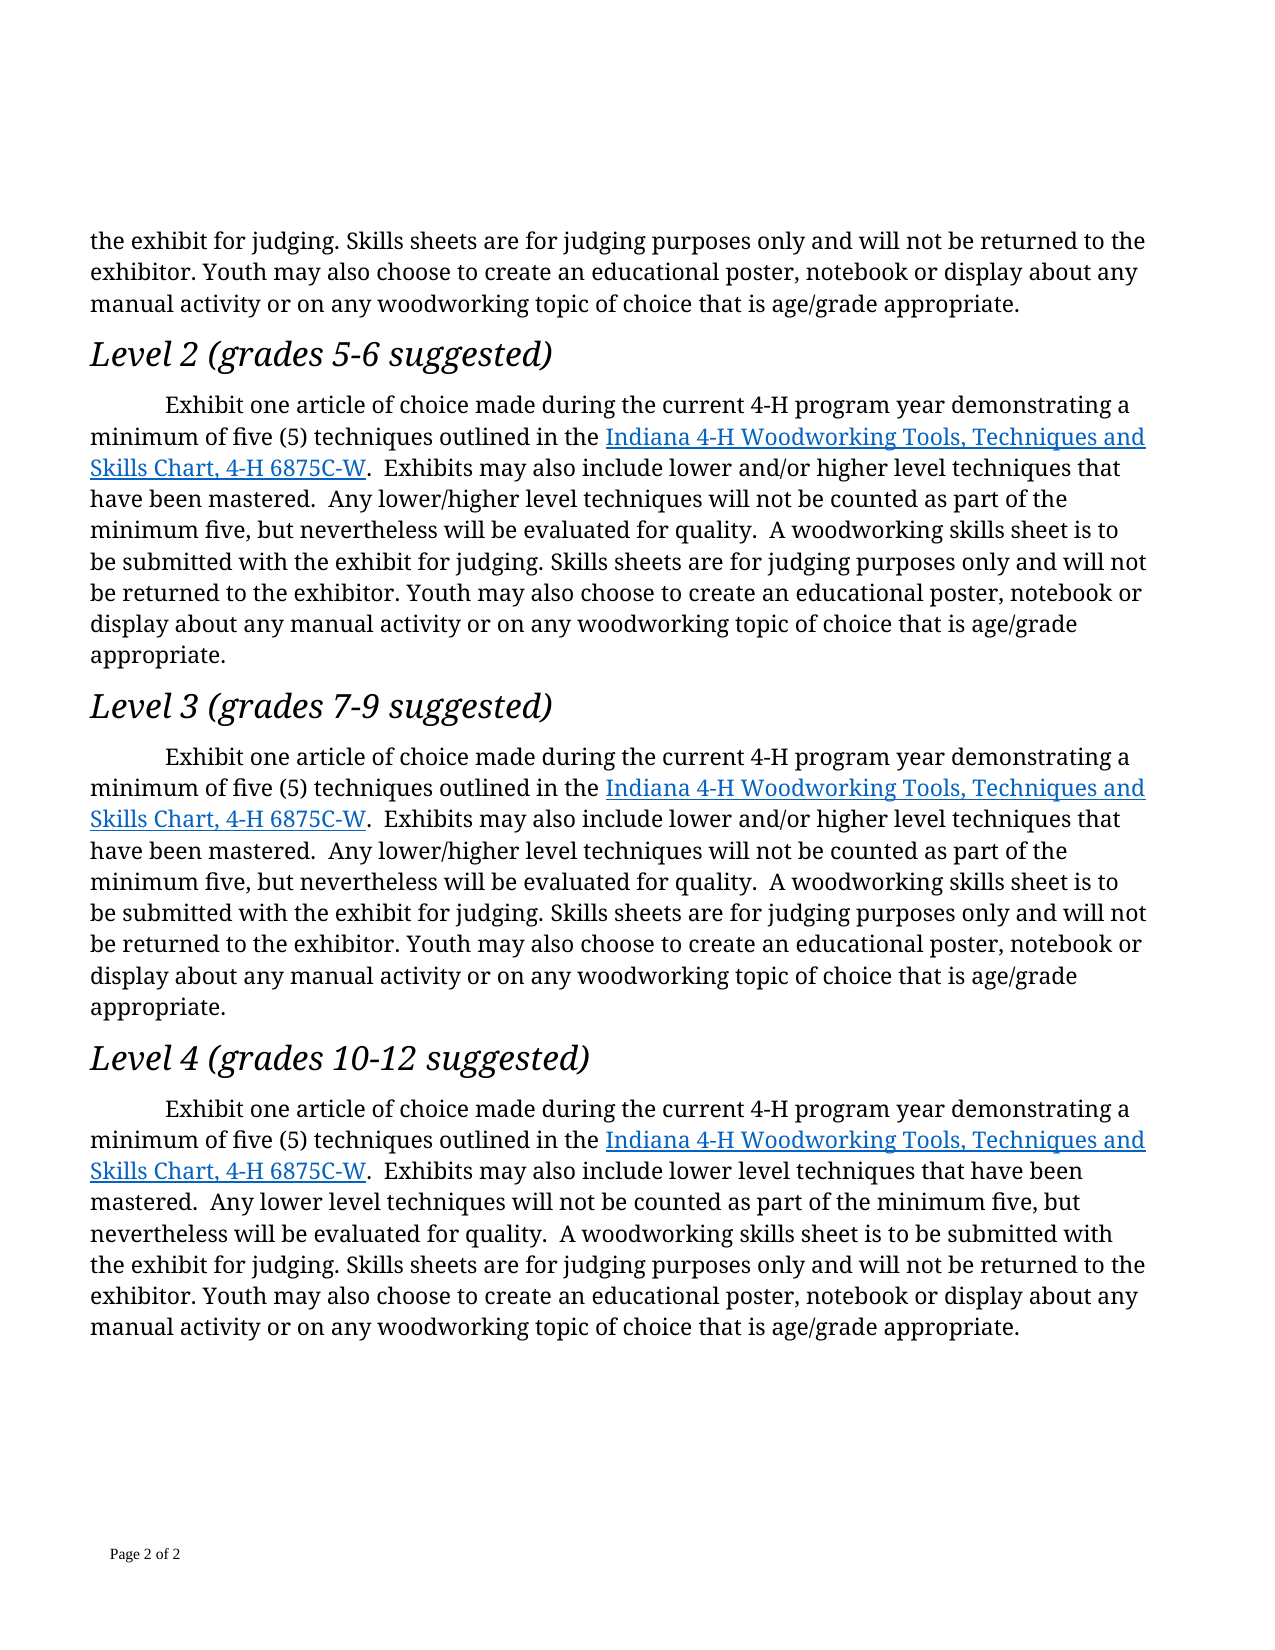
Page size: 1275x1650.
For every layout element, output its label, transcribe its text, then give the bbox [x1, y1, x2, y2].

text Level 4 (grades 10-12 suggested) [90, 1034, 1147, 1080]
text Exhibit one article of choice made during the current 4-H program year demonstrating a minimum of five (5) techniques outlined in the Indiana 4-H Woodworking Tools, Techniques and Skills Chart, 4-H 6875C-W. Exhibits may also include lower and/or higher level techniques that have been mastered. Any lower/higher level techniques will not be counted as part of the minimum five, but nevertheless will be evaluated for quality. A woodworking skills sheet is to be submitted with the exhibit for judging. Skills sheets are for judging purposes only and will not be returned to the exhibitor. Youth may also choose to create an educational poster, notebook or display about any manual activity or on any woodworking topic of choice that is age/grade appropriate. [90, 741, 1147, 1022]
text Level 3 (grades 7-9 suggested) [90, 683, 1147, 728]
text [90, 225, 1147, 319]
text Level 2 (grades 5-6 suggested) [90, 331, 1147, 377]
text Exhibit one article of choice made during the current 4-H program year demonstrating a minimum of five (5) techniques outlined in the Indiana 4-H Woodworking Tools, Techniques and Skills Chart, 4-H 6875C-W. Exhibits may also include lower level techniques that have been mastered. Any lower level techniques will not be counted as part of the minimum five, but nevertheless will be evaluated for quality. A woodworking skills sheet is to be submitted with the exhibit for judging. Skills sheets are for judging purposes only and will not be returned to the exhibitor. Youth may also choose to create an educational poster, notebook or display about any manual activity or on any woodworking topic of choice that is age/grade appropriate. [90, 1092, 1147, 1342]
text Exhibit one article of choice made during the current 4-H program year demonstrating a minimum of five (5) techniques outlined in the Indiana 4-H Woodworking Tools, Techniques and Skills Chart, 4-H 6875C-W. Exhibits may also include lower and/or higher level techniques that have been mastered. Any lower/higher level techniques will not be counted as part of the minimum five, but nevertheless will be evaluated for quality. A woodworking skills sheet is to be submitted with the exhibit for judging. Skills sheets are for judging purposes only and will not be returned to the exhibitor. Youth may also choose to create an educational poster, notebook or display about any manual activity or on any woodworking topic of choice that is age/grade appropriate. [90, 389, 1147, 670]
